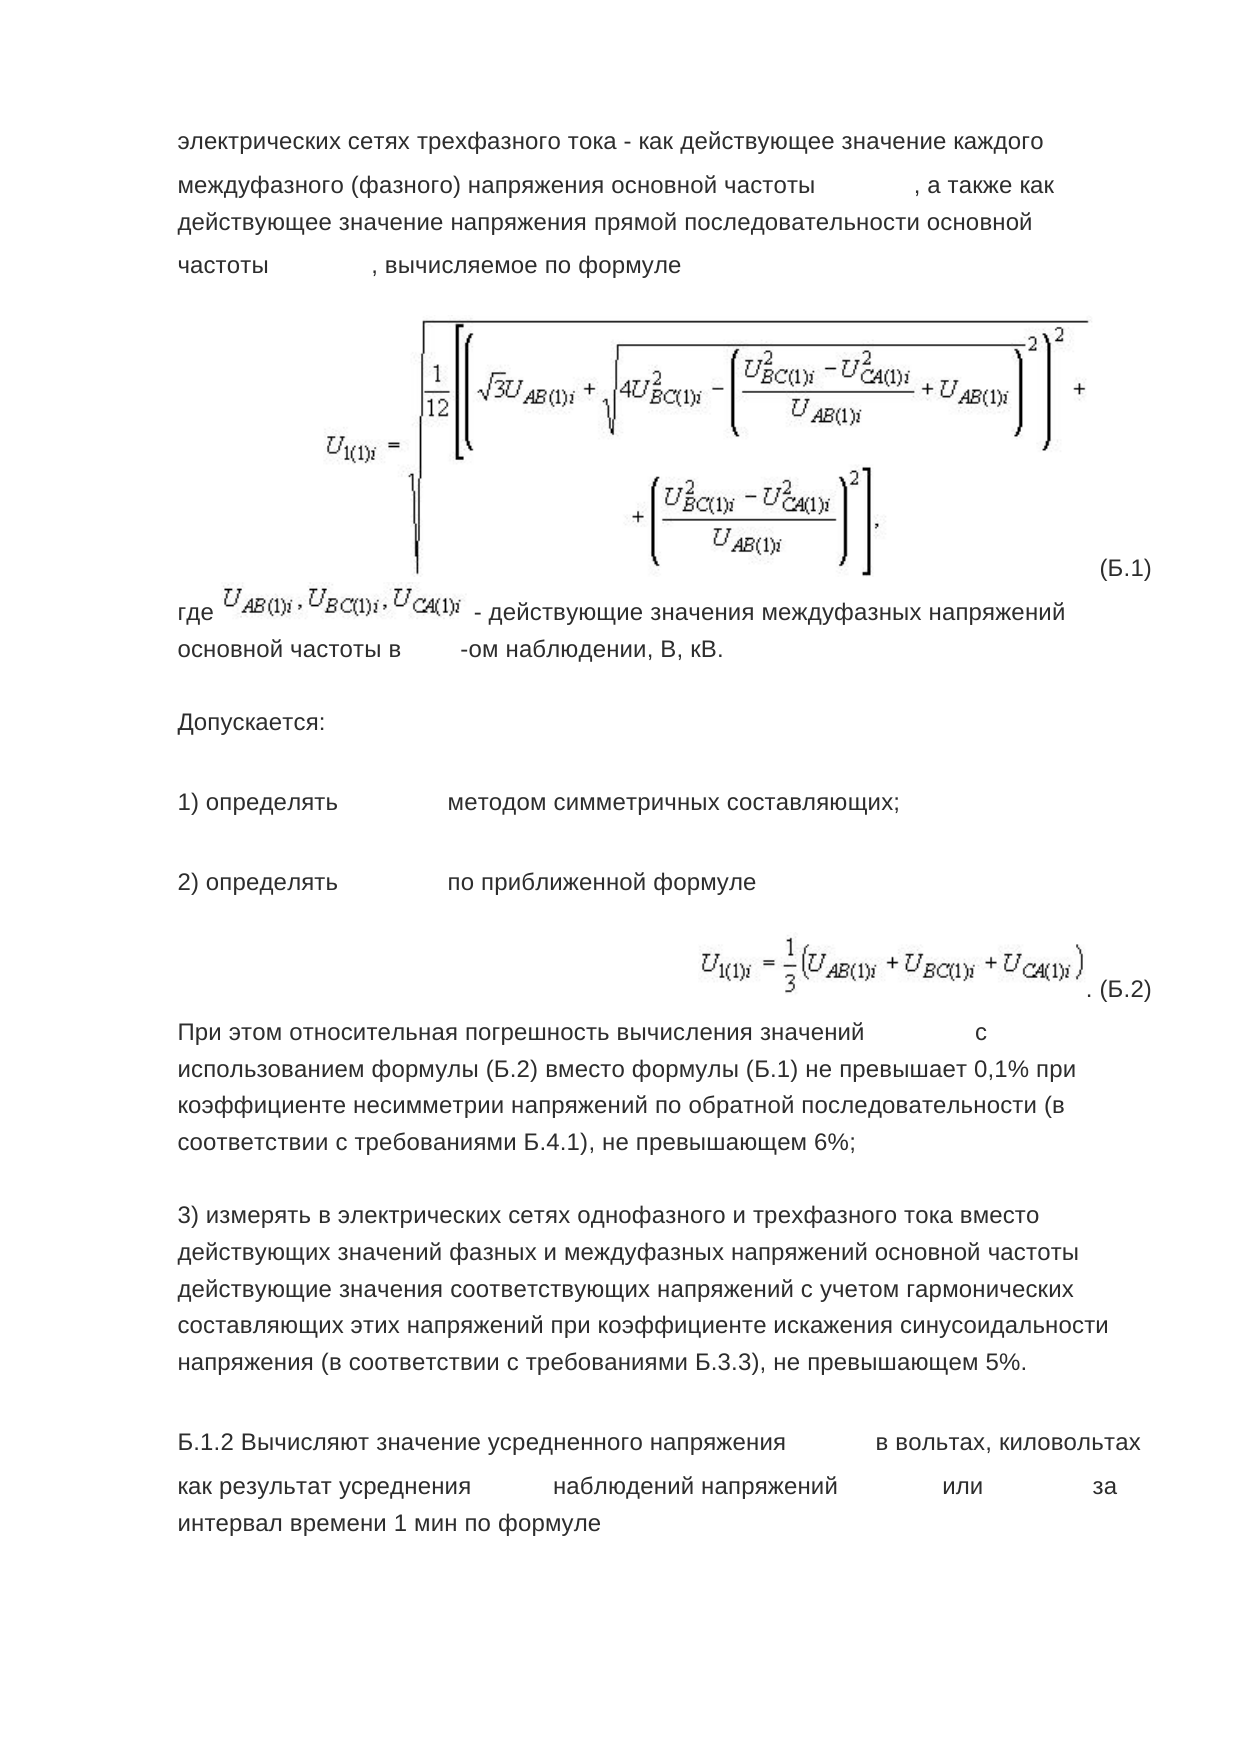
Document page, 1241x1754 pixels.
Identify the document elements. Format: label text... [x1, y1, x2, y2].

picture [698, 932, 1086, 997]
text При этом относительная погрешность вычисления значений с использованием формулы (Б.2) вместо формулы (Б.1) не превышает 0,1% при коэффициенте несимметрии напряжений по обратной последовательности (в соответствии с требованиями Б.4.1), не превышающем 6%; [177, 1002, 1152, 1192]
picture [220, 582, 467, 621]
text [177, 118, 1152, 315]
picture [323, 315, 1093, 577]
text где - действующие значения междуфазных напряжений основной частоты в -ом наблюдении, В, кВ. Допускается: [177, 582, 1152, 772]
text Б.1.2 Вычисляют значение усредненного напряжения в вольтах, киловольтах как результат усреднения наблюдений напряжений или за интервал времени 1 мин по формуле [177, 1412, 1152, 1573]
text 2) определять по приближенной формуле [177, 852, 1152, 932]
text 1) определять методом симметричных составляющих; [177, 772, 1152, 852]
text 3) измерять в электрических сетях однофазного и трехфазного тока вместо действующих значений фазных и междуфазных напряжений основной частоты действующие значения соответствующих напряжений с учетом гармонических составляющих этих напряжений при коэффициенте искажения синусоидальности напряжения (в соответствии с требованиями Б.3.3), не превышающем 5%. [177, 1192, 1152, 1412]
